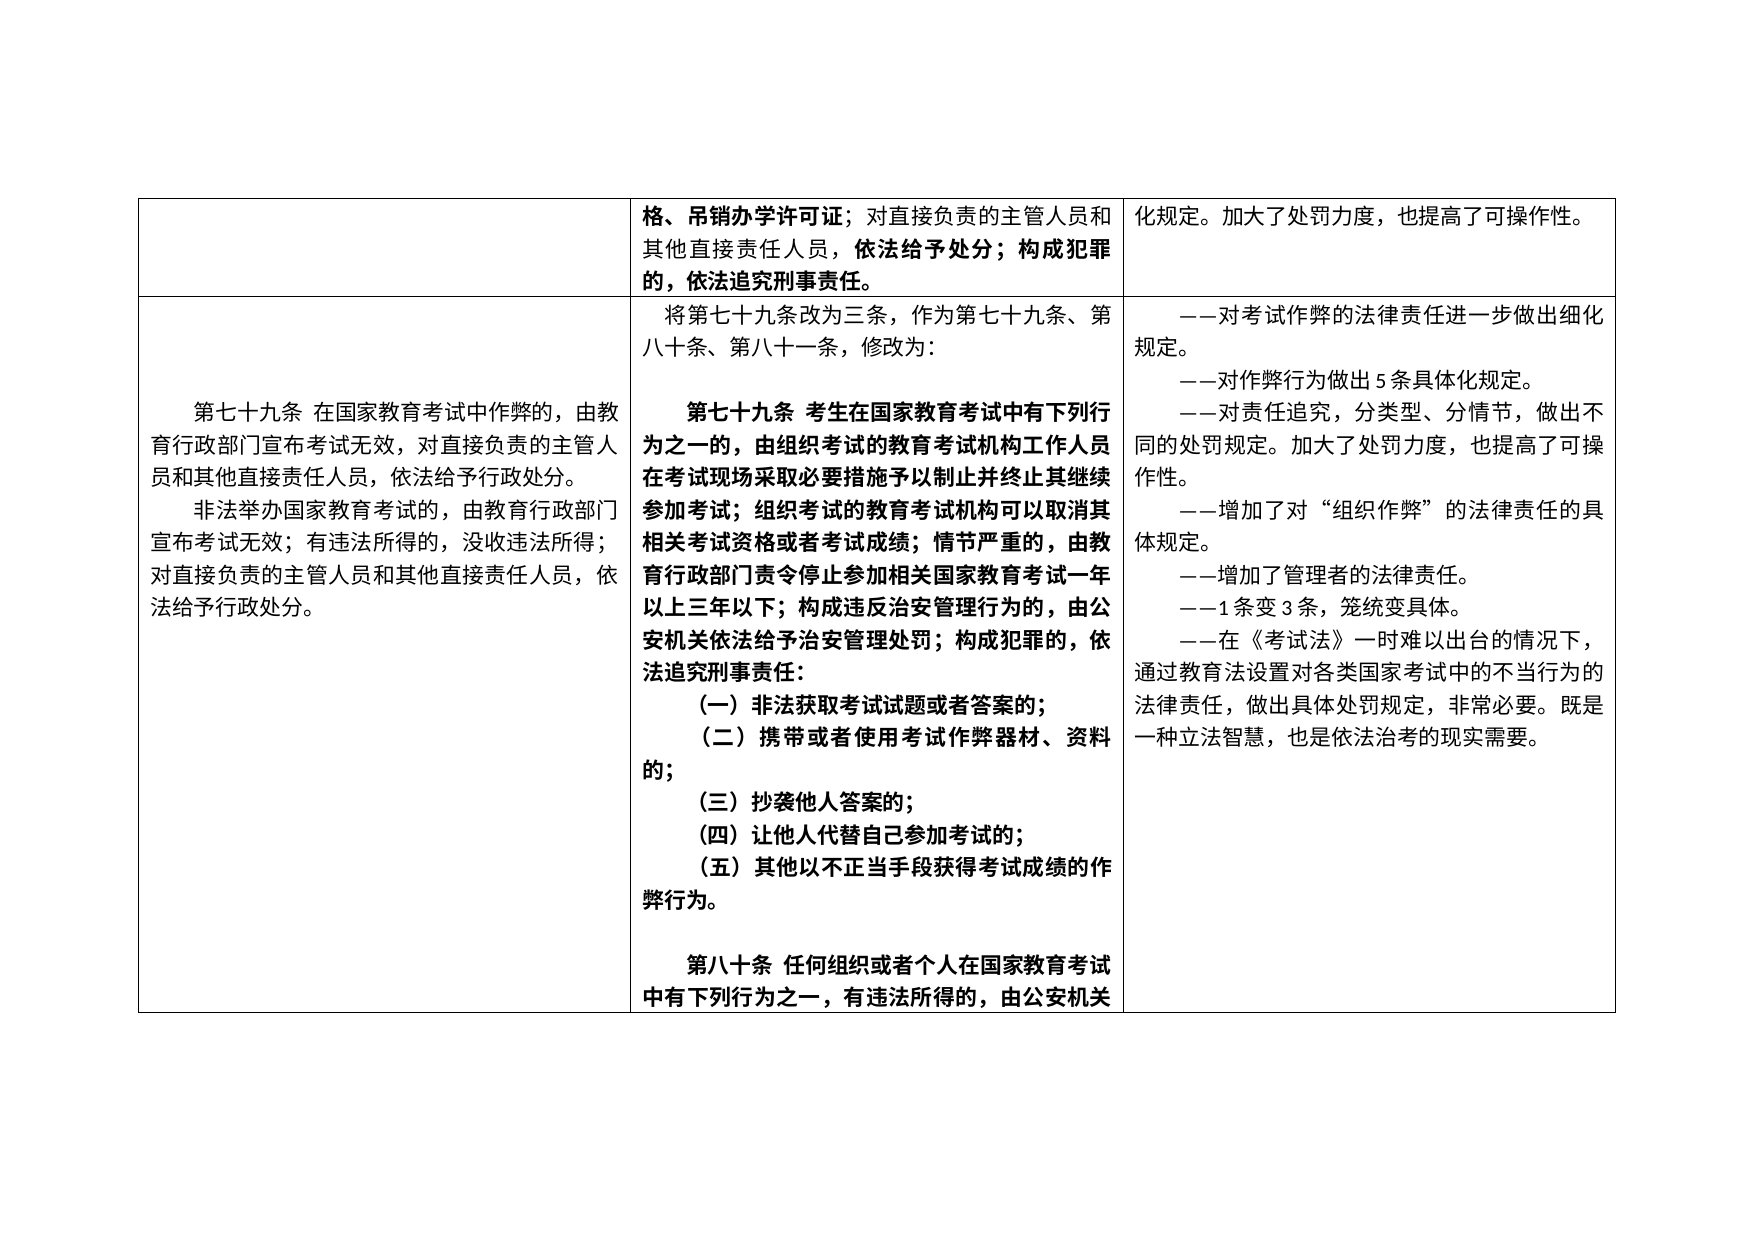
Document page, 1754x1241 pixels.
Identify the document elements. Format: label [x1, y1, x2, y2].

table_cell [631, 297, 1123, 1012]
table_cell [1124, 199, 1615, 296]
table_cell [139, 199, 630, 296]
table_cell [631, 199, 1123, 296]
table_cell [139, 297, 630, 1012]
table_cell [1124, 297, 1615, 1012]
